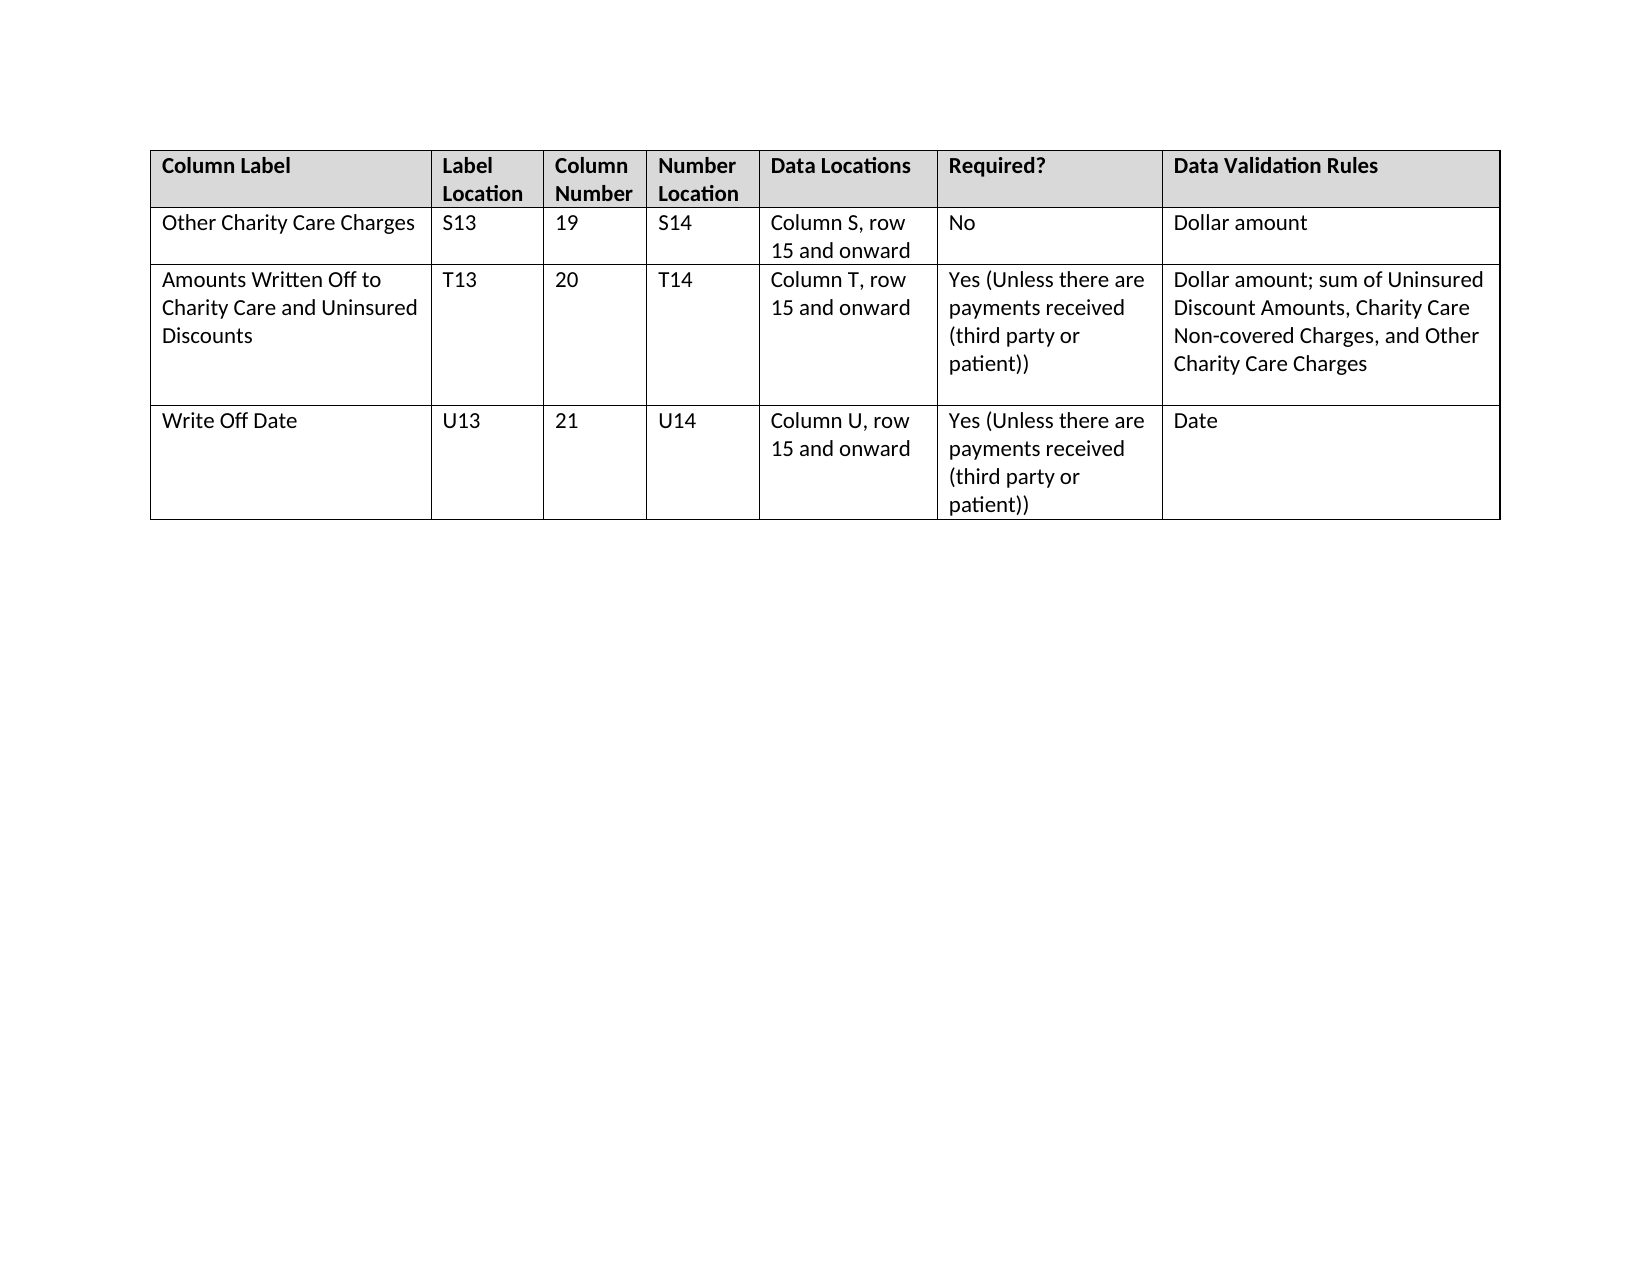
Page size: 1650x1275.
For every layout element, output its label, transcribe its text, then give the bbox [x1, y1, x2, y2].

table_cell No [938, 208, 1162, 264]
table_cell S13 [432, 208, 543, 264]
table_header Number Location [647, 151, 759, 207]
table_cell Yes (Unless there are payments received (third party or patient)) [938, 265, 1162, 405]
table_cell U14 [647, 406, 759, 518]
table_cell Column U, row 15 and onward [760, 406, 937, 518]
table_header Label Location [432, 151, 543, 207]
table_cell Column S, row 15 and onward [760, 208, 937, 264]
table_cell 19 [544, 208, 646, 264]
table_header Data Locations [760, 151, 937, 207]
table_cell Write Off Date [151, 406, 431, 518]
table_cell Amounts Written Off to Charity Care and Uninsured Discounts [151, 265, 431, 405]
table_cell 20 [544, 265, 646, 405]
table_cell Dollar amount [1163, 208, 1499, 264]
table_header Column Number [544, 151, 646, 207]
table_cell Other Charity Care Charges [151, 208, 431, 264]
table_cell 21 [544, 406, 646, 518]
table_header Column Label [151, 151, 431, 207]
table_cell T14 [647, 265, 759, 405]
table_cell S14 [647, 208, 759, 264]
table_cell Dollar amount; sum of Uninsured Discount Amounts, Charity Care Non-covered Charges, and Other Charity Care Charges [1163, 265, 1499, 405]
table_cell U13 [432, 406, 543, 518]
table_cell Date [1163, 406, 1499, 518]
table_header Data Validation Rules [1163, 151, 1499, 207]
table_cell Column T, row 15 and onward [760, 265, 937, 405]
table_cell T13 [432, 265, 543, 405]
table_cell Yes (Unless there are payments received (third party or patient)) [938, 406, 1162, 518]
table_header Required? [938, 151, 1162, 207]
